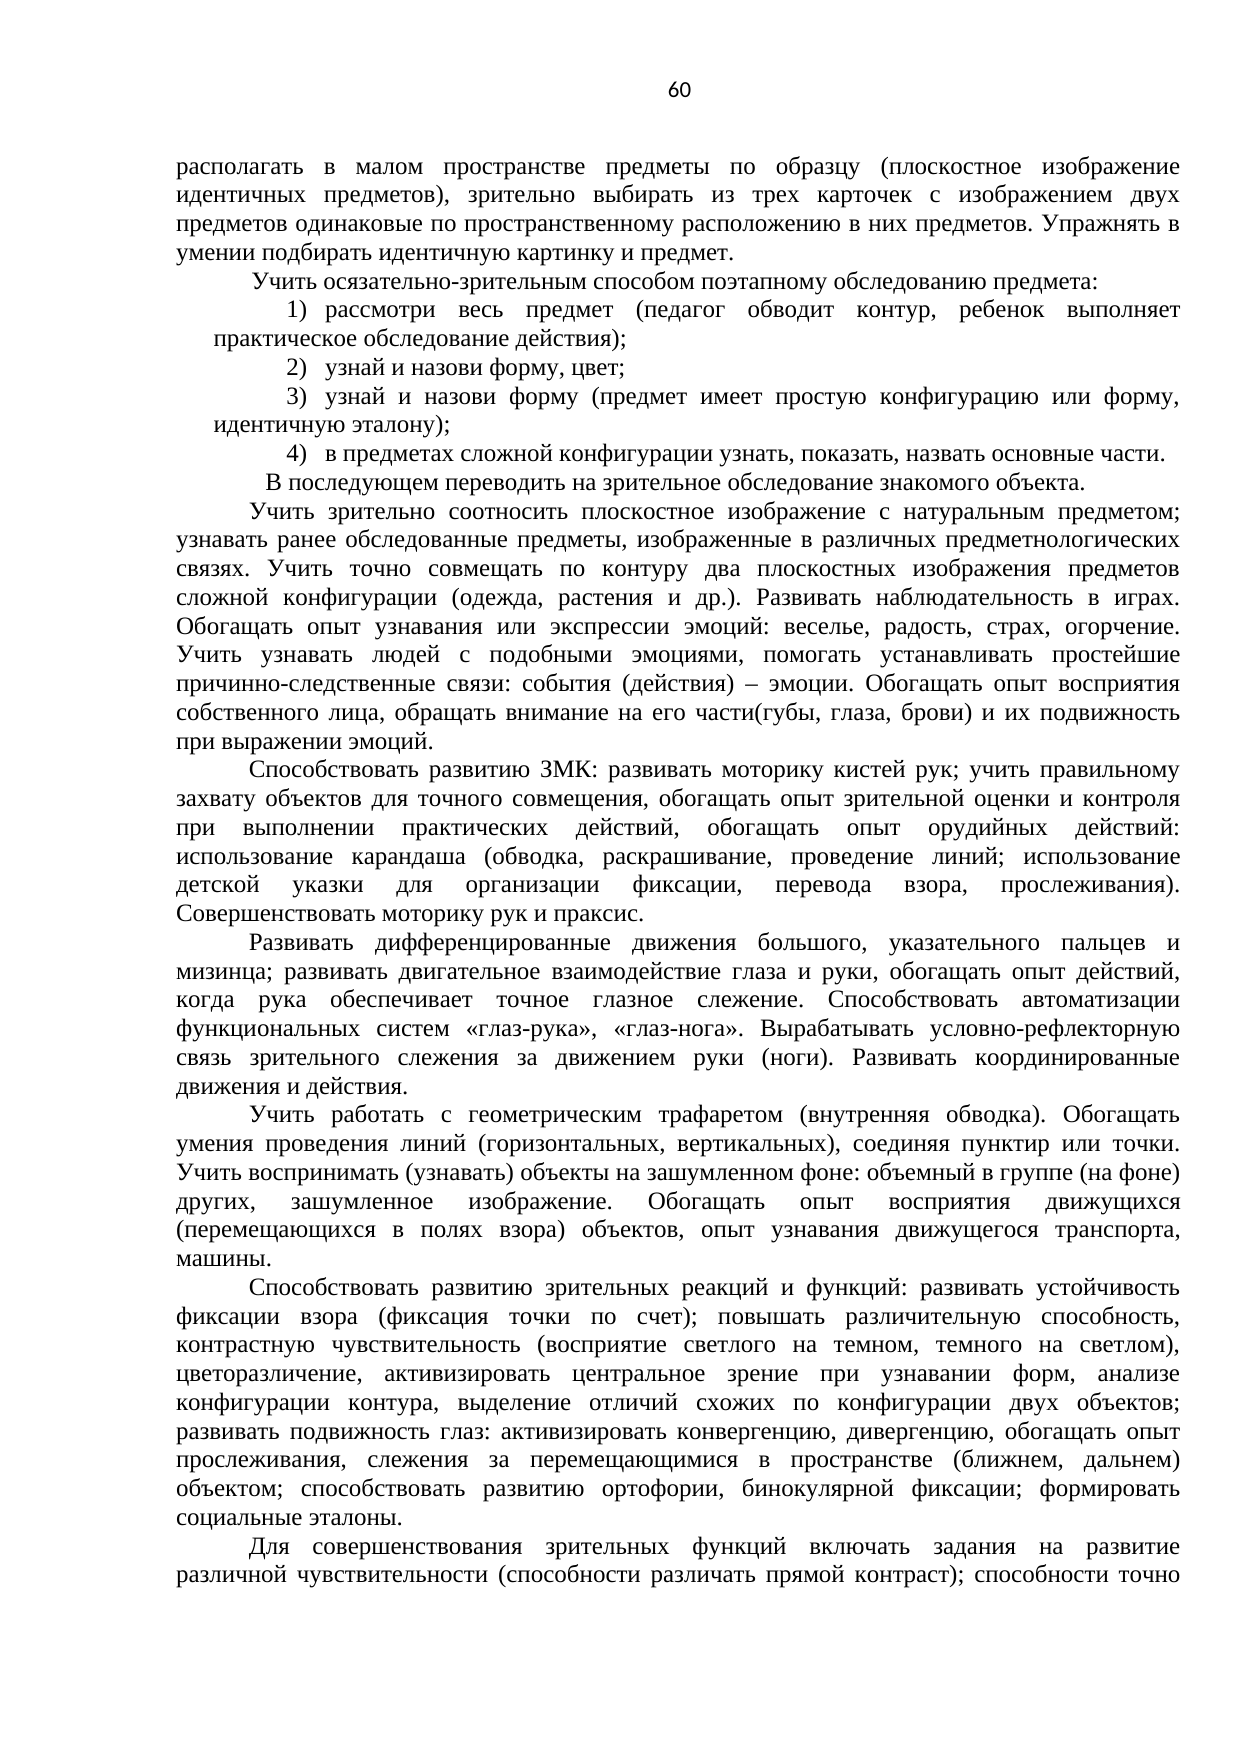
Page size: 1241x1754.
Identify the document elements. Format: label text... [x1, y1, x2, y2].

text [176, 151, 1181, 266]
text В последующем переводить на зрительное обследование знакомого объекта. [177, 467, 1174, 496]
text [176, 1531, 1181, 1588]
list в предметах сложной конфигурации узнать, показать, назвать основные части. [213, 438, 1181, 467]
list узнай и назови форму (предмет имеет простую конфигурацию или форму, идентичную эталону); [213, 381, 1181, 438]
text Развивать дифференцированные движения большого, указательного пальцев и мизинца; развивать двигательное взаимодействие глаза и руки, обогащать опыт действий, когда рука обеспечивает точное глазное слежение. Способствовать автоматизации функциональных систем «глаз-рука», «глаз-нога». Вырабатывать условно-рефлекторную связь зрительного слежения за движением руки (ноги). Развивать координированные движения и действия. [176, 927, 1181, 1099]
text Способствовать развитию ЗМК: развивать моторику кистей рук; учить правильному захвату объектов для точного совмещения, обогащать опыт зрительной оценки и контроля при выполнении практических действий, обогащать опыт орудийных действий: использование карандаша (обводка, раскрашивание, проведение линий; использование детской указки для организации фиксации, перевода взора, прослеживания). Совершенствовать моторику рук и праксис. [176, 754, 1181, 927]
list узнай и назови форму, цвет; [213, 352, 1181, 381]
text Учить осязательно-зрительным способом поэтапному обследованию предмета: [251, 266, 1181, 294]
list рассмотри весь предмет (педагог обводит контур, ребенок выполняет практическое обследование действия); [213, 294, 1181, 352]
text Учить работать с геометрическим трафаретом (внутренняя обводка). Обогащать умения проведения линий (горизонтальных, вертикальных), соединяя пунктир или точки. Учить воспринимать (узнавать) объекты на зашумленном фоне: объемный в группе (на фоне) других, зашумленное изображение. Обогащать опыт восприятия движущихся (перемещающихся в полях взора) объектов, опыт узнавания движущегося транспорта, машины. [176, 1099, 1181, 1272]
text Учить зрительно соотносить плоскостное изображение с натуральным предметом; узнавать ранее обследованные предметы, изображенные в различных предметнологических связях. Учить точно совмещать по контуру два плоскостных изображения предметов сложной конфигурации (одежда, растения и др.). Развивать наблюдательность в играх. Обогащать опыт узнавания или экспрессии эмоций: веселье, радость, страх, огорчение. Учить узнавать людей с подобными эмоциями, помогать устанавливать простейшие причинно-следственные связи: события (действия) – эмоции. Обогащать опыт восприятия собственного лица, обращать внимание на его части(губы, глаза, брови) и их подвижность при выражении эмоций. [176, 496, 1181, 754]
text Способствовать развитию зрительных реакций и функций: развивать устойчивость фиксации взора (фиксация точки по счет); повышать различительную способность, контрастную чувствительность (восприятие светлого на темном, темного на светлом), цветоразличение, активизировать центральное зрение при узнавании форм, анализе конфигурации контура, выделение отличий схожих по конфигурации двух объектов; развивать подвижность глаз: активизировать конвергенцию, дивергенцию, обогащать опыт прослеживания, слежения за перемещающимися в пространстве (ближнем, дальнем) объектом; способствовать развитию ортофории, бинокулярной фиксации; формировать социальные эталоны. [176, 1272, 1181, 1531]
